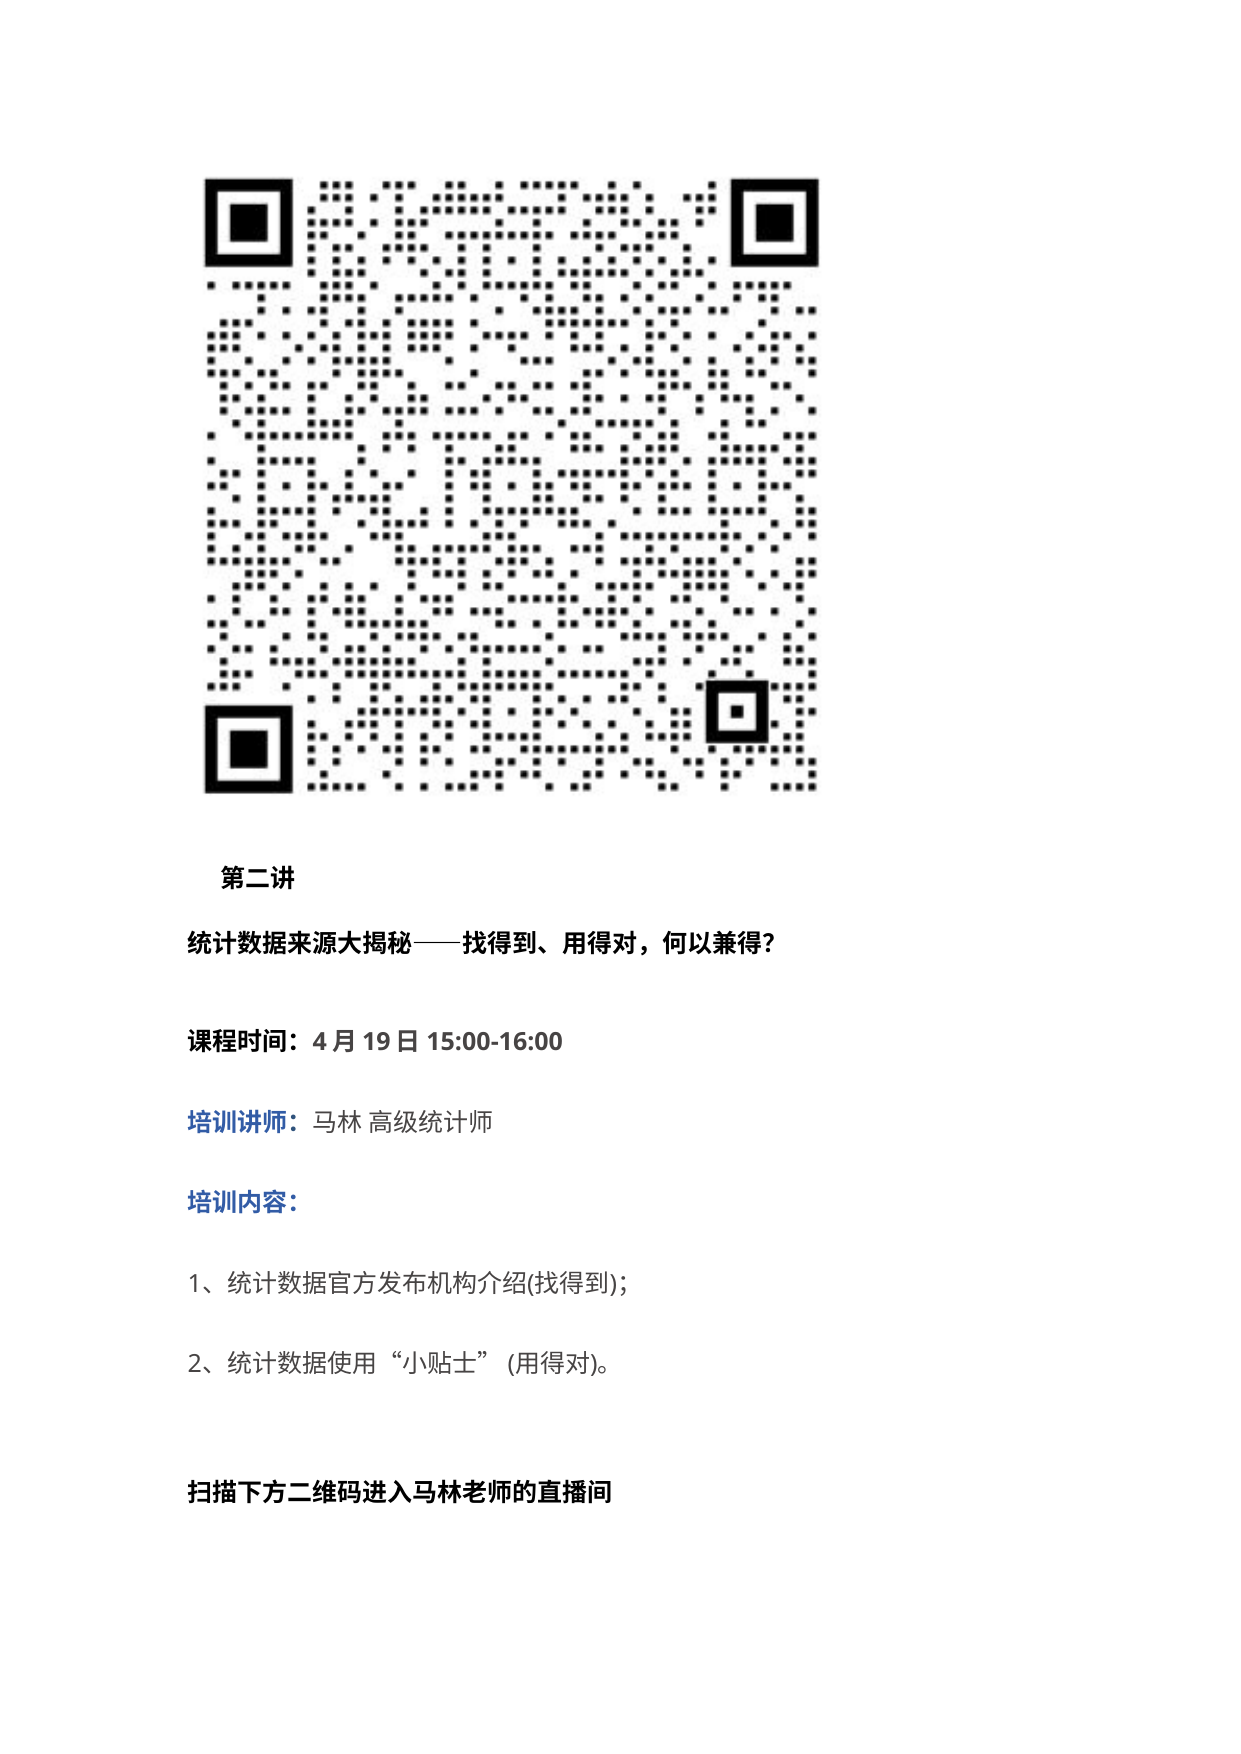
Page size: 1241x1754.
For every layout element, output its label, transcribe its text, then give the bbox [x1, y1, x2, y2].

text 培训讲师：马林 高级统计师 [187, 1088, 1053, 1153]
picture [187, 162, 836, 817]
text 培训内容： [187, 1168, 1053, 1233]
text 扫描下方二维码进入马林老师的直播间 [187, 1458, 1053, 1523]
text 1、统计数据官方发布机构介绍(找得到)； [187, 1249, 1053, 1314]
text 统计数据来源大揭秘——找得到、用得对，何以兼得？ [187, 909, 1053, 974]
text 课程时间：4月19日 15:00-16:00 [187, 1007, 1053, 1072]
text 2、统计数据使用“小贴士” (用得对)。 [187, 1329, 1053, 1394]
text 第二讲 [187, 844, 1053, 909]
